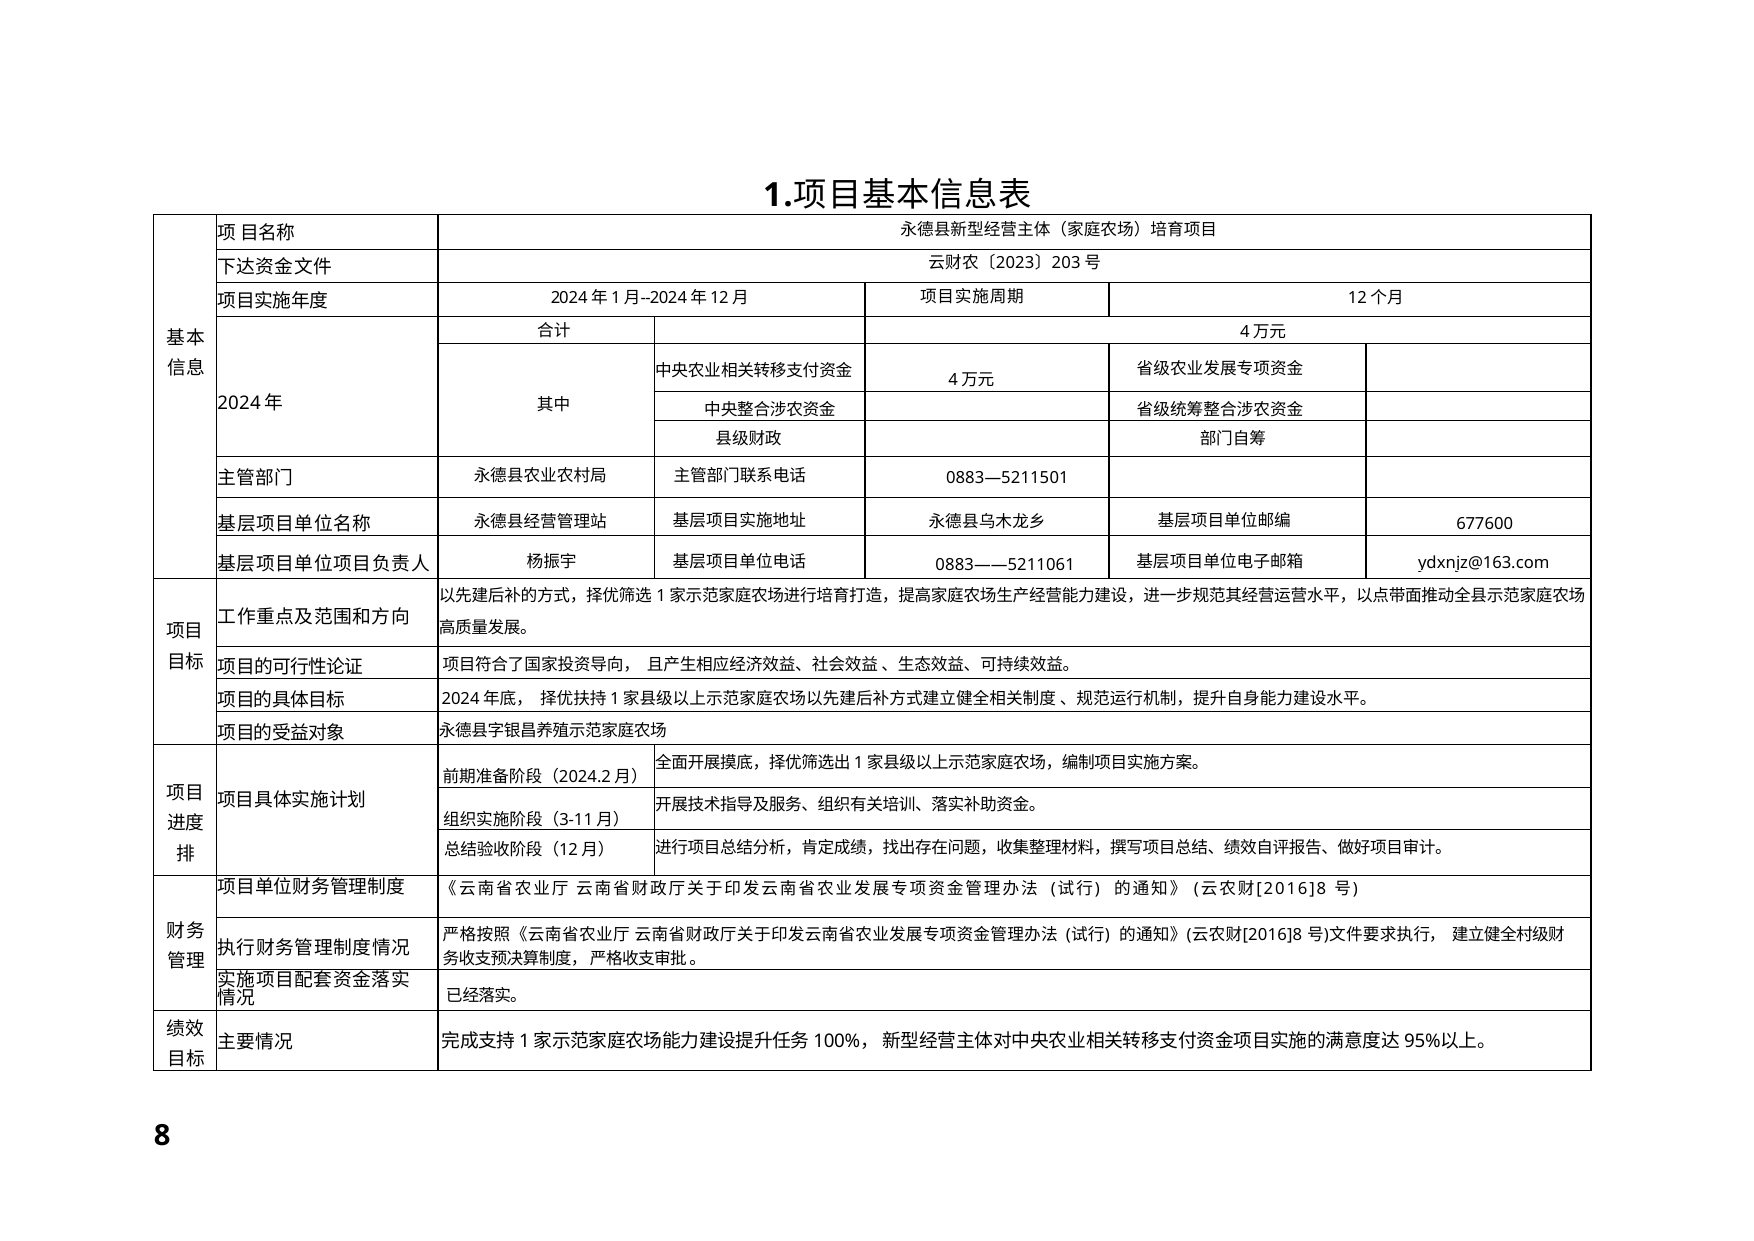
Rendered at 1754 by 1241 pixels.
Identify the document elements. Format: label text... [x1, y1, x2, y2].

table_cell 绩效 目标 [154, 1011, 216, 1070]
table_cell ydxnjz@163.com [1367, 536, 1590, 577]
table_header 永德县新型经营主体（家庭农场）培育项目 [439, 215, 1590, 248]
table_cell 677600 [1367, 498, 1590, 534]
table_cell 下达资金文件 [217, 250, 437, 282]
table_cell 基层项目单位项目负责人 [217, 536, 437, 577]
table_cell 项目的具体目标 [217, 679, 437, 711]
table_cell 4万元 [866, 344, 1108, 391]
table_cell 基层项目单位名称 [217, 498, 437, 534]
table_cell 4万元 [866, 317, 1590, 343]
table_cell 永德县农业农村局 [439, 457, 654, 497]
table_cell 工作重点及范围和方向 [217, 579, 437, 646]
table_cell 完成支持1家示范家庭农场能力建设提升任务100%， 新型经营主体对中央农业相关转移支付资金项目实施的满意度达95%以上。 [439, 1011, 1590, 1070]
table_cell [1367, 457, 1590, 497]
table_cell 实施项目配套资金落实情况 [217, 970, 437, 1010]
table_cell 其中 [439, 344, 654, 456]
table_cell 严格按照《云南省农业厅 云南省财政厅关于印发云南省农业发展专项资金管理办法 (试行) 的通知》(云农财[2016]8 号)文件要求执行， 建立健全村级财务收支预决算制度， 严格收支审批 。 [439, 918, 1590, 969]
table_cell 2024年 [217, 317, 437, 456]
table_cell 基层项目单位邮编 [1110, 498, 1365, 534]
table_cell 2024年1月--2024年 12月 [439, 283, 864, 316]
table_cell 项目实施年度 [217, 283, 437, 316]
table_header 基本 信息 [154, 215, 216, 577]
table_cell 项目单位财务管理制度 [217, 876, 437, 917]
table_cell 主管部门 [217, 457, 437, 497]
table_cell 开展技术指导及服务、组织有关培训、落实补助资金。 [655, 788, 1590, 829]
table_cell 基层项目单位电子邮箱 [1110, 536, 1365, 577]
table_cell 省级农业发展专项资金 [1110, 344, 1365, 391]
table_cell 云财农〔2023〕203号 [439, 250, 1590, 282]
table_cell 总结验收阶段（12月） [439, 830, 654, 875]
table_cell 全面开展摸底，择优筛选出1家县级以上示范家庭农场，编制项目实施方案。 [655, 745, 1590, 787]
table_cell 2024年底， 择优扶持1家县级以上示范家庭农场以先建后补方式建立健全相关制度 、规范运行机制，提升自身能力建设水平。 [439, 679, 1590, 711]
table_cell 进行项目总结分析，肯定成绩，找出存在问题，收集整理材料，撰写项目总结、绩效自评报告、做好项目审计。 [655, 830, 1590, 875]
table_cell 省级统筹整合涉农资金 [1110, 392, 1365, 420]
table_cell 以先建后补的方式，择优筛选1家示范家庭农场进行培育打造，提高家庭农场生产经营能力建设，进一步规范其经营运营水平，以点带面推动全县示范家庭农场高质量发展。 [439, 579, 1590, 646]
table_cell 主管部门联系电话 [655, 457, 864, 497]
table_cell 杨振宇 [439, 536, 654, 577]
table_cell 项目具体实施计划 [217, 745, 437, 875]
table_cell 主要情况 [217, 1011, 437, 1070]
table_cell 12个月 [1110, 283, 1590, 316]
table_cell [1110, 457, 1365, 497]
table_cell 永德县乌木龙乡 [866, 498, 1108, 534]
table_cell 合计 [439, 317, 654, 343]
table_cell 永德县经营管理站 [439, 498, 654, 534]
table_cell 部门自筹 [1110, 421, 1365, 456]
table_cell 县级财政 [655, 421, 864, 456]
table_cell 项目 进度 排 [154, 745, 216, 875]
table_cell 《云南省农业厅 云南省财政厅关于印发云南省农业发展专项资金管理办法 (试行) 的通知》 (云农财[2016]8 号) [439, 876, 1590, 917]
table_cell 已经落实。 [439, 970, 1590, 1010]
text 1.项目基本信息表 [763, 178, 1577, 214]
table_cell 项目实施周期 [866, 283, 1108, 316]
table_cell 基层项目实施地址 [655, 498, 864, 534]
table_cell 0883—5211501 [866, 457, 1108, 497]
table_cell 项目 目标 [154, 579, 216, 744]
table_cell [1367, 344, 1590, 391]
table_cell 项目的受益对象 [217, 712, 437, 744]
table_cell 组织实施阶段（3-11月） [439, 788, 654, 829]
table_cell 执行财务管理制度情况 [217, 918, 437, 969]
table_cell 中央整合涉农资金 [655, 392, 864, 420]
table_cell [1367, 421, 1590, 456]
table_cell 财务 管理 [154, 876, 216, 1010]
table_cell 永德县字银昌养殖示范家庭农场 [439, 712, 1590, 744]
table_header 项 目名称 [217, 215, 437, 248]
table_cell [866, 392, 1108, 420]
table_cell 项目的可行性论证 [217, 647, 437, 678]
table_cell [866, 421, 1108, 456]
table_cell 0883——5211061 [866, 536, 1108, 577]
table_cell 项目符合了国家投资导向， 且产生相应经济效益、社会效益 、生态效益、可持续效益。 [439, 647, 1590, 678]
table_cell 前期准备阶段（2024.2月） [439, 745, 654, 787]
table_cell 中央农业相关转移支付资金 [655, 344, 864, 391]
table_cell 基层项目单位电话 [655, 536, 864, 577]
table_cell [1367, 392, 1590, 420]
table_cell [655, 317, 864, 343]
